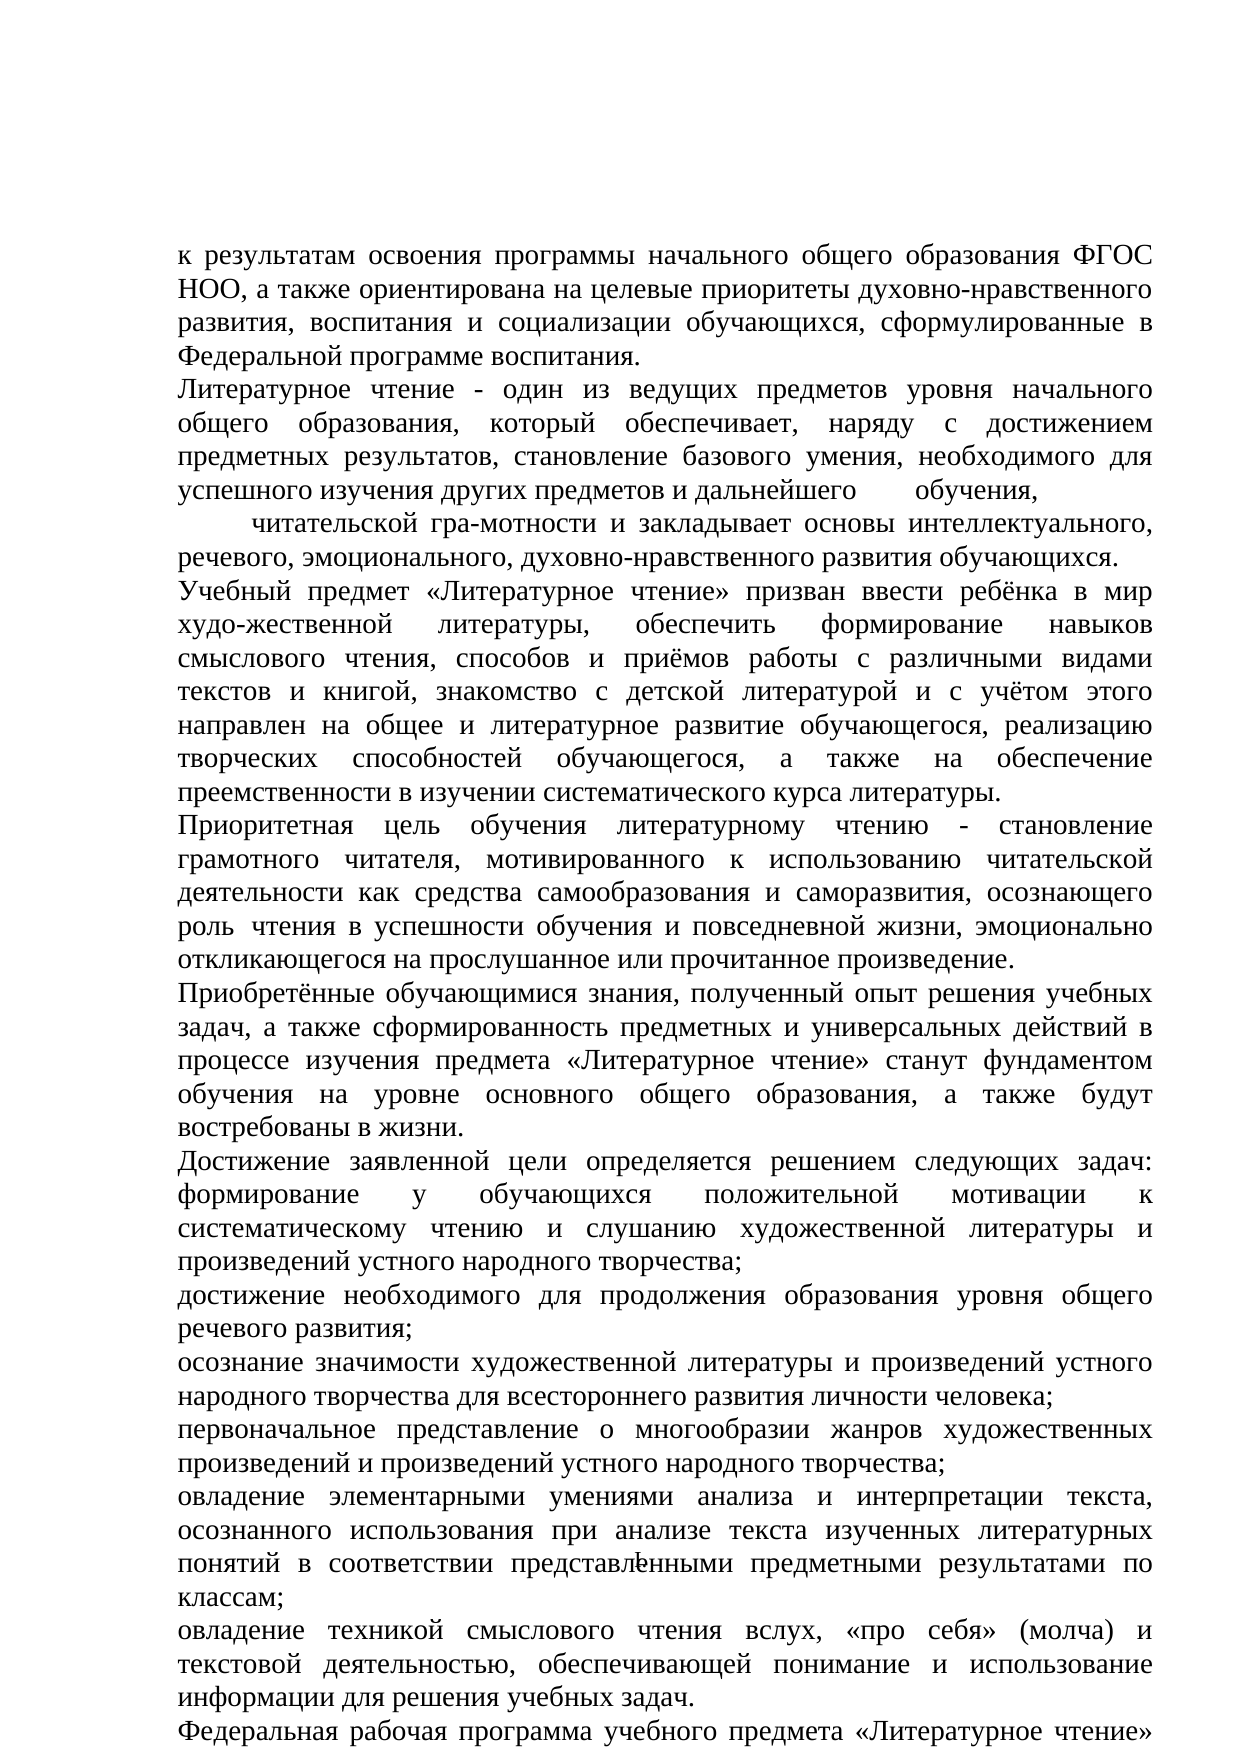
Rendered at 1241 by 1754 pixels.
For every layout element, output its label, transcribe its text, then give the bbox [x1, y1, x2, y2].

text Литературное чтение - один из ведущих предметов уровня начального общего образования, который обеспечивает, наряду с достижением предметных результатов, становление базового умения, необходимого для успешного изучения других предметов и дальнейшего обучения, читательской гра-мотности и закладывает основы интеллектуального, речевого, эмоционального, духовно-нравственного развития обучающихся. [177, 371, 1153, 573]
text первоначальное представление о многообразии жанров художественных произведений и произведений устного народного творчества; [177, 1411, 1153, 1478]
text достижение необходимого для продолжения образования уровня общего речевого развития; [177, 1277, 1153, 1344]
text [177, 1713, 1153, 1747]
text овладение техникой смыслового чтения вслух, «про себя» (молча) и текстовой деятельностью, обеспечивающей понимание и использование информации для решения учебных задач. [177, 1612, 1153, 1713]
text Достижение заявленной цели определяется решением следующих задач: формирование у обучающихся положительной мотивации к систематическому чтению и слушанию художественной литературы и произведений устного народного творчества; [177, 1143, 1153, 1277]
text овладение элементарными умениями анализа и интерпретации текста, осознанного использования при анализе текста изученных литературных понятий в соответствии представленными предметными результатами по классам; [177, 1478, 1153, 1612]
text Приоритетная цель обучения литературному чтению - становление грамотного читателя, мотивированного к использованию читательской деятельности как средства самообразования и саморазвития, осознающего роль чтения в успешности обучения и повседневной жизни, эмоционально откликающегося на прослушанное или прочитанное произведение. [177, 807, 1153, 975]
text к результатам освоения программы начального общего образования ФГОС НОО, а также ориентирована на целевые приоритеты духовно-нравственного развития, воспитания и социализации обучающихся, сформулированные в Федеральной программе воспитания. [177, 237, 1153, 371]
text осознание значимости художественной литературы и произведений устного народного творчества для всестороннего развития личности человека; [177, 1344, 1153, 1411]
text Учебный предмет «Литературное чтение» призван ввести ребёнка в мир худо-жественной литературы, обеспечить формирование навыков смыслового чтения, способов и приёмов работы с различными видами текстов и книгой, знакомство с детской литературой и с учётом этого направлен на общее и литературное развитие обучающегося, реализацию творческих способностей обучающегося, а также на обеспечение преемственности в изучении систематического курса литературы. [177, 573, 1153, 807]
text Приобретённые обучающимися знания, полученный опыт решения учебных задач, а также сформированность предметных и универсальных действий в процессе изучения предмета «Литературное чтение» станут фундаментом обучения на уровне основного общего образования, а также будут востребованы в жизни. [177, 975, 1153, 1143]
